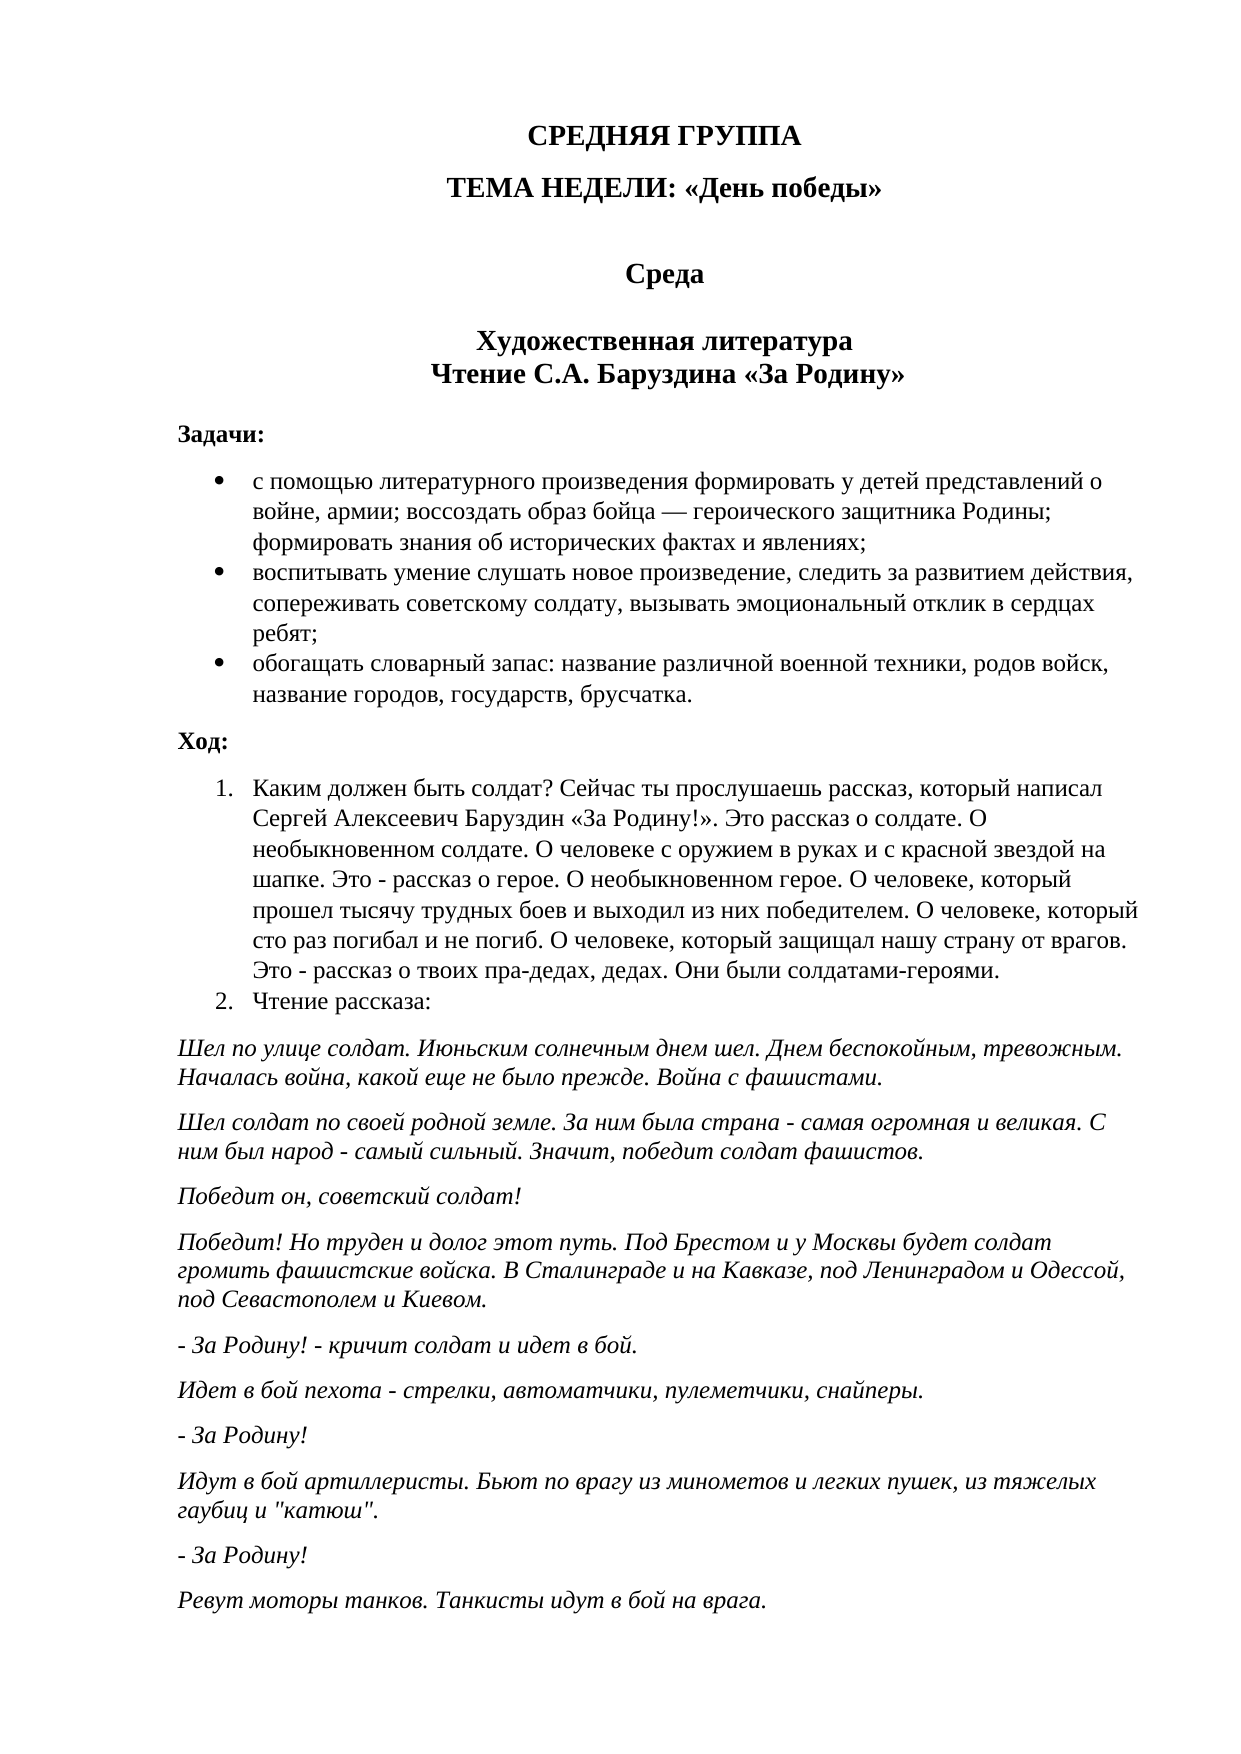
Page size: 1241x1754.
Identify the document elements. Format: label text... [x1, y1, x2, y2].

text Идет в бой пехота - стрелки, автоматчики, пулеметчики, снайперы. [177, 1375, 1152, 1404]
text СРЕДНЯЯ ГРУППА [177, 118, 1152, 152]
list воспитывать умение слушать новое произведение, следить за развитием действия, сопереживать советскому солдату, вызывать эмоциональный отклик в сердцах ребят; [215, 557, 1152, 647]
text Ревут моторы танков. Танкисты идут в бой на врага. [177, 1586, 1152, 1614]
text Шел солдат по своей родной земле. За ним была страна - самая огромная и великая. С ним был народ - самый сильный. Значит, победит солдат фашистов. [177, 1107, 1152, 1165]
list Каким должен быть солдат? Сейчас ты прослушаешь рассказ, который написал Сергей Алексеевич Баруздин «За Родину!». Это рассказ о солдате. О необыкновенном солдате. О человеке с оружием в руках и с красной звездой на шапке. Это - рассказ о герое. О необыкновенном герое. О человеке, который прошел тысячу трудных боев и выходил из них победителем. О человеке, который сто раз погибал и не погиб. О человеке, который защищал нашу страну от врагов. Это - рассказ о твоих пра-дедах, дедах. Они были солдатами-героями. [215, 773, 1152, 984]
text Победит! Но труден и долог этот путь. Под Брестом и у Москвы будет солдат громить фашистские войска. В Сталинграде и на Кавказе, под Ленинградом и Одессой, под Севастополем и Киевом. [177, 1227, 1152, 1313]
text Среда [177, 256, 1152, 289]
list обогащать словарный запас: название различной военной техники, родов войск, название городов, государств, брусчатка. [215, 648, 1152, 708]
text - За Родину! [177, 1540, 1152, 1569]
text - За Родину! [177, 1421, 1152, 1449]
text Победит он, советский солдат! [177, 1181, 1152, 1210]
list с помощью литературного произведения формировать у детей представлений о войне, армии; воссоздать образ бойца — героического защитника Родины; формировать знания об исторических фактах и явлениях; [215, 466, 1152, 556]
text Идут в бой артиллеристы. Бьют по врагу из минометов и легких пушек, из тяжелых гаубиц и "катюш". [177, 1466, 1152, 1523]
text Ход: [177, 726, 1152, 755]
list Чтение рассказа: [215, 986, 1152, 1015]
text Чтение С.А. Баруздина «За Родину» [177, 357, 1152, 390]
text Художественная литература [177, 323, 1152, 357]
text - За Родину! - кричит солдат и идет в бой. [177, 1330, 1152, 1358]
text Шел по улице солдат. Июньским солнечным днем шел. Днем беспокойным, тревожным. Началась война, какой еще не было прежде. Война с фашистами. [177, 1033, 1152, 1091]
text Задачи: [177, 419, 1152, 448]
text ТЕМА НЕДЕЛИ: «День победы» [177, 170, 1152, 204]
